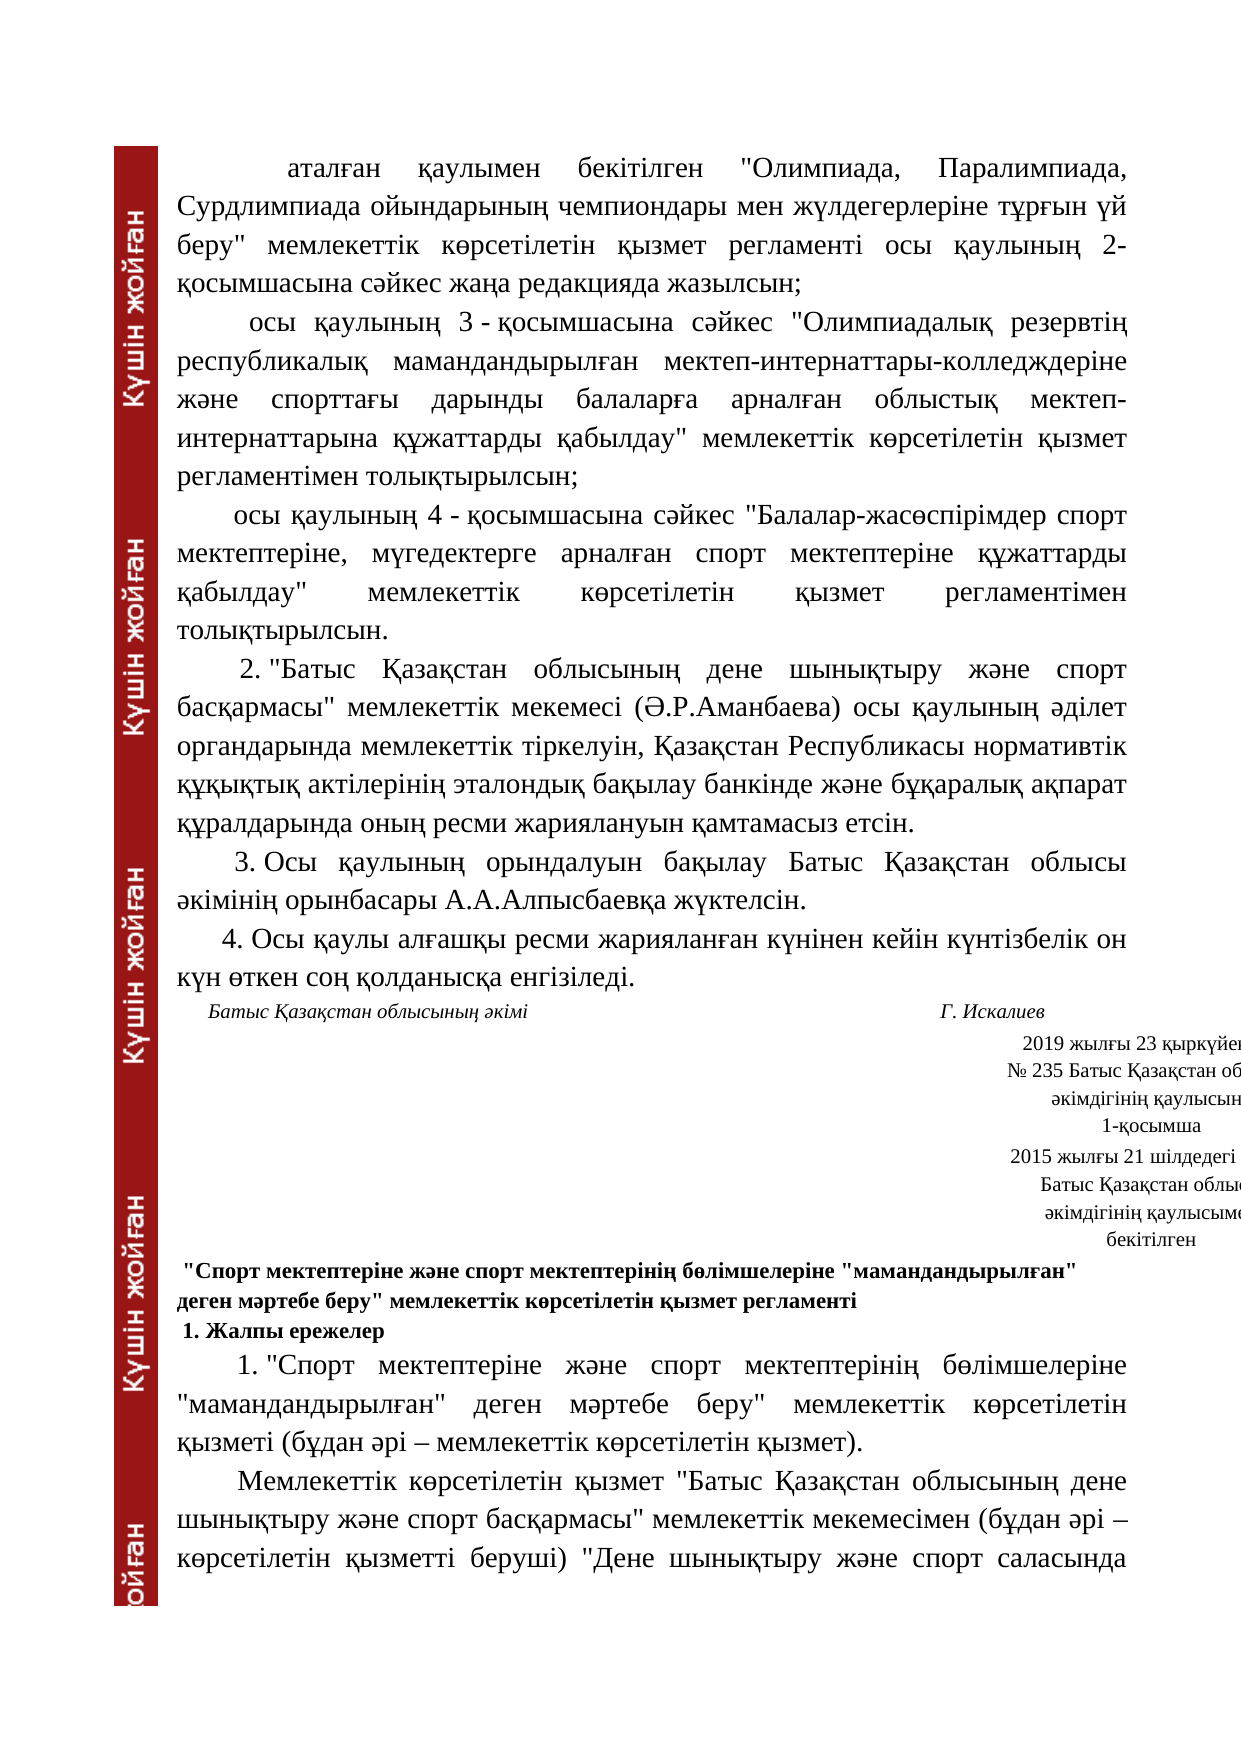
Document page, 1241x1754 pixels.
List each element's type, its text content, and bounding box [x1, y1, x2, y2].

picture [114, 1313, 158, 1317]
picture [114, 916, 158, 921]
table_cell [101, 1143, 912, 1257]
picture [114, 492, 158, 497]
table_header Г. Искалиев [939, 998, 1240, 1029]
picture [114, 1573, 158, 1606]
text осы қаулының 3 - қосымшасына сәйкес "Олимпиадалық резервтің республикалық мамандандырылған мектеп-интернаттары-колледждеріне және спорттағы дарынды балаларға арналған облыстық мектеп-интернаттарына құжаттарды қабылдау" мемлекеттік көрсетілетін қызмет регламентімен толықтырылсын; [112, 304, 1128, 492]
picture [114, 1458, 158, 1463]
table_header [101, 1029, 912, 1143]
table_cell 2015 жылғы 21 шілдедегі №186 Батыс Қазақстан облысы әкімдігінің қаулысымен бекітілген [912, 1143, 1240, 1257]
picture [114, 646, 158, 651]
picture [114, 299, 158, 304]
text 4. Осы қаулы алғашқы ресми жарияланған күнінен кейін күнтізбелік он күн өткен соң қолданысқа енгізіледі. [112, 921, 1128, 993]
text 2. "Батыс Қазақстан облысының дене шынықтыру және спорт басқармасы" мемлекеттік мекемесі (Ә.Р.Аманбаева) осы қаулының әділет органдарында мемлекеттік тіркелуін, Қазақстан Республикасы нормативтік құқықтық актілерінің эталондық бақылау банкінде және бұқаралық ақпарат құралдарында оның ресми жариялануын қамтамасыз етсін. [112, 651, 1128, 839]
text 3. Осы қаулының орындалуын бақылау Батыс Қазақстан облысы әкімінің орынбасары А.А.Алпысбаевқа жүктелсін. [112, 844, 1128, 916]
text 1. "Спорт мектептеріне және спорт мектептерінің бөлімшелеріне "мамандандырылған" деген мәртебе беру" мемлекеттік көрсетілетін қызметі (бұдан әрі – мемлекеттік көрсетілетін қызмет). [112, 1347, 1128, 1458]
picture [114, 146, 158, 150]
text осы қаулының 4 - қосымшасына сәйкес "Балалар-жасөспірімдер спорт мектептеріне, мүгедектерге арналған спорт мектептеріне құжаттарды қабылдау" мемлекеттік көрсетілетін қызмет регламентімен толықтырылсын. [112, 497, 1128, 646]
text аталған қаулымен бекітілген "Олимпиада, Паралимпиада, Сурдлимпиада ойындарының чемпиондары мен жүлдегерлеріне тұрғын үй беру" мемлекеттік көрсетілетін қызмет регламенті осы қаулының 2-қосымшасына сәйкес жаңа редакцияда жазылсын; [112, 150, 1128, 299]
picture [114, 839, 158, 844]
picture [114, 993, 158, 998]
table_header Батыс Қазақстан облысының әкімі [101, 998, 939, 1029]
picture [114, 1343, 158, 1347]
table_header 2019 жылғы 23 қыркүйектегі № 235 Батыс Қазақстан облысы әкімдігінің қаулысына 1-қосымша [912, 1029, 1240, 1143]
text "Спорт мектептеріне және спорт мектептерінің бөлімшелеріне "мамандандырылған" деген мәртебе беру" мемлекеттік көрсетілетін қызмет регламенті [112, 1257, 1128, 1313]
text 1. Жалпы ережелер [112, 1317, 1128, 1343]
